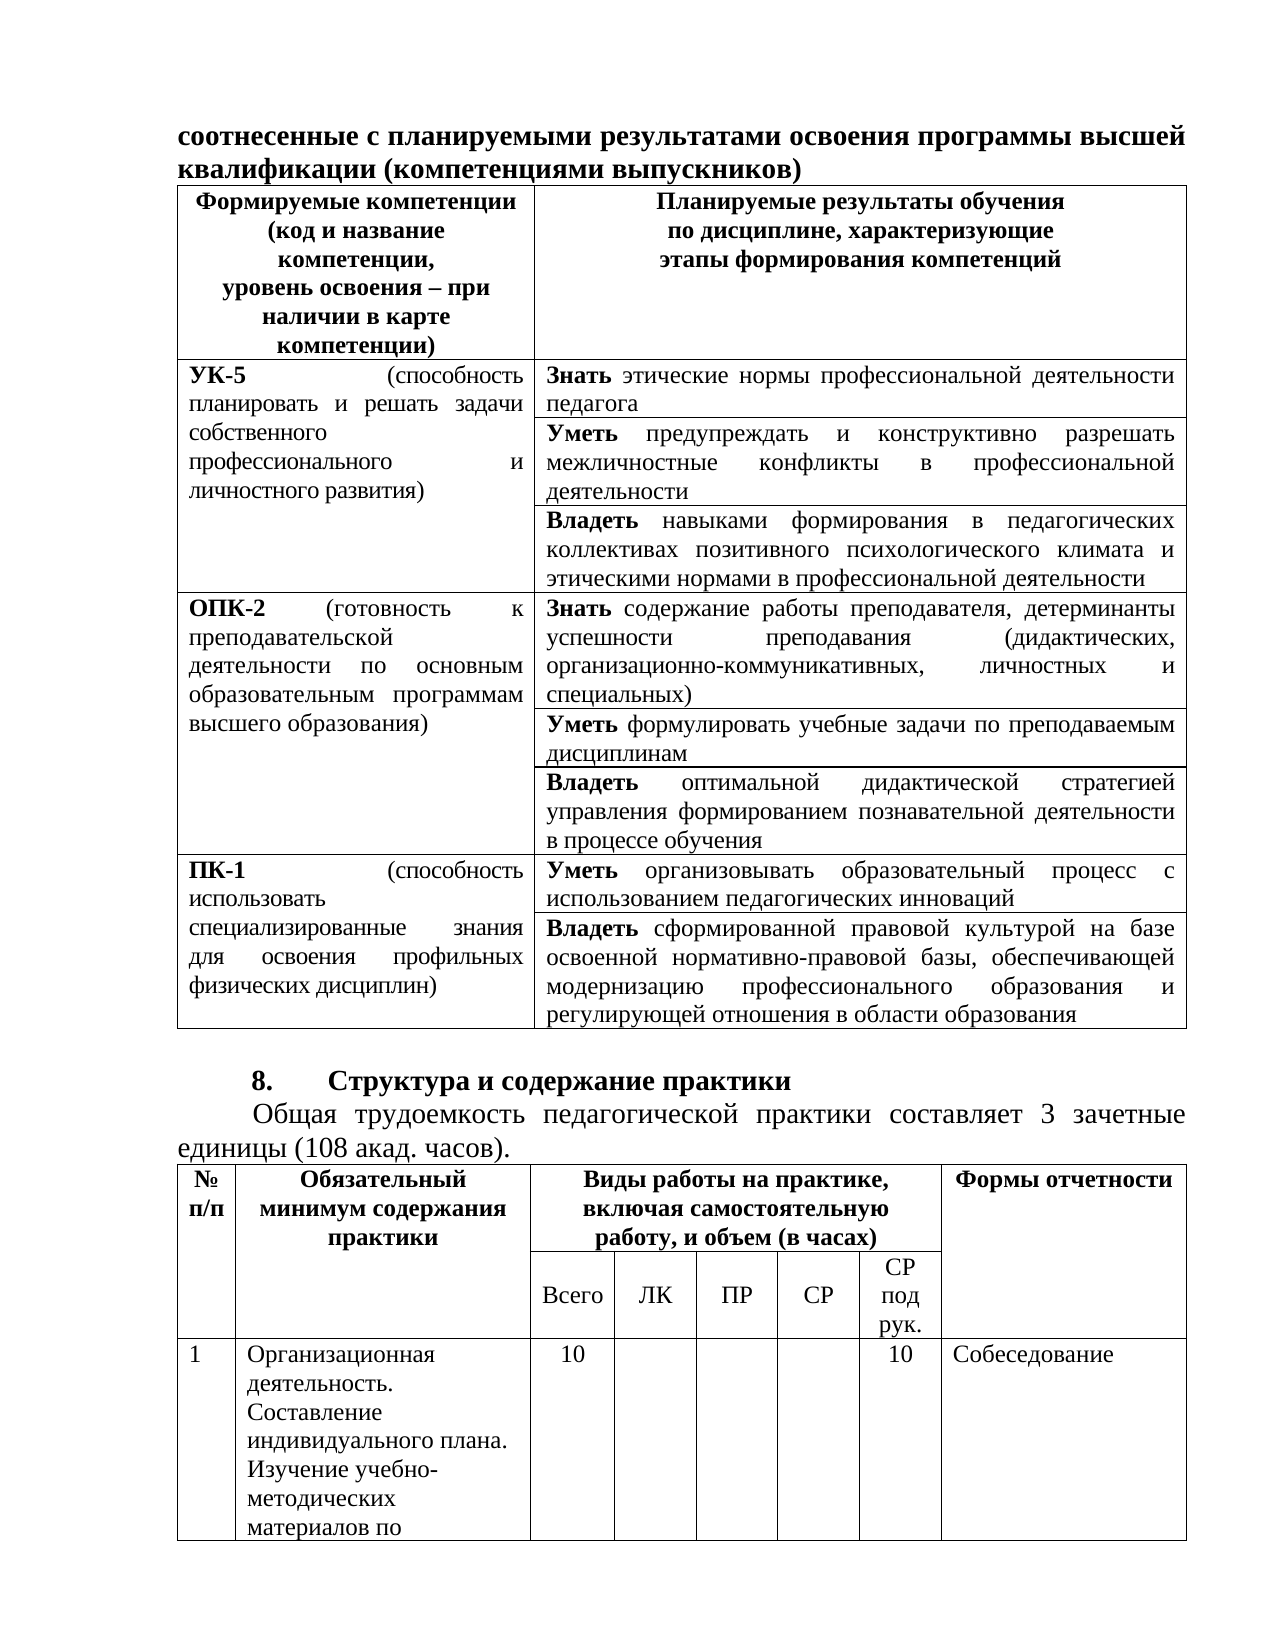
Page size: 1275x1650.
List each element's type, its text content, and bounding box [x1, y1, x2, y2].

table_header Формируемые компетенции (код и название компетенции, уровень освоения – при наличии в карте компетенции) [178, 186, 534, 359]
table_cell [615, 1339, 696, 1540]
table_cell Уметь предупреждать и конструктивно разрешать межличностные конфликты в профессиональной деятельности [535, 418, 1186, 504]
table_header Виды работы на практике, включая самостоятельную работу, и объем (в часах) [531, 1165, 941, 1251]
table_cell 10 [860, 1339, 941, 1540]
text Общая трудоемкость педагогической практики составляет 3 зачетные единицы (108 акад. часов). [177, 1096, 1186, 1163]
table_cell Уметь формулировать учебные задачи по преподаваемым дисциплинам [535, 709, 1186, 766]
table_cell Знать этические нормы профессиональной деятельности педагога [535, 360, 1186, 417]
table_cell 10 [531, 1339, 614, 1540]
list Структура и содержание практики [251, 1063, 1186, 1096]
table_cell УК-5 (способность планировать и решать задачи собственного профессионального и личностного развития) [178, 360, 534, 592]
table_cell Уметь организовывать образовательный процесс с использованием педагогических инноваций [535, 855, 1186, 912]
table_cell ПР [697, 1252, 777, 1338]
table_cell [697, 1339, 777, 1540]
table_cell СР [778, 1252, 859, 1338]
table_cell Владеть навыками формирования в педагогических коллективах позитивного психологического климата и этическими нормами в профессиональной деятельности [535, 506, 1186, 592]
table_cell ЛК [615, 1252, 696, 1338]
table_cell Знать содержание работы преподавателя, детерминанты успешности преподавания (дидактических, организационно-коммуникативных, личностных и специальных) [535, 593, 1186, 708]
table_cell ОПК-2 (готовность к преподавательской деятельности по основным образовательным программам высшего образования) [178, 593, 534, 854]
table_cell ПК-1 (способность использовать специализированные знания для освоения профильных физических дисциплин) [178, 855, 534, 1028]
table_header Формы отчетности [942, 1165, 1186, 1338]
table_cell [236, 1339, 530, 1540]
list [177, 118, 1186, 185]
table_cell 1 [178, 1339, 235, 1540]
table_cell Всего [531, 1252, 614, 1338]
table_header Планируемые результаты обучения по дисциплине, характеризующие этапы формирования компетенций [535, 186, 1186, 359]
table_cell СР под рук. [860, 1252, 941, 1338]
table_header № п/п [178, 1165, 235, 1338]
table_cell Владеть сформированной правовой культурой на базе освоенной нормативно-правовой базы, обеспечивающей модернизацию профессионального образования и регулирующей отношения в области образования [535, 913, 1186, 1028]
table_cell [778, 1339, 859, 1540]
table_header Обязательный минимум содержания практики [236, 1165, 530, 1338]
table_cell Владеть оптимальной дидактической стратегией управления формированием познавательной деятельности в процессе обучения [535, 768, 1186, 854]
table_cell Собеседование [942, 1339, 1186, 1540]
